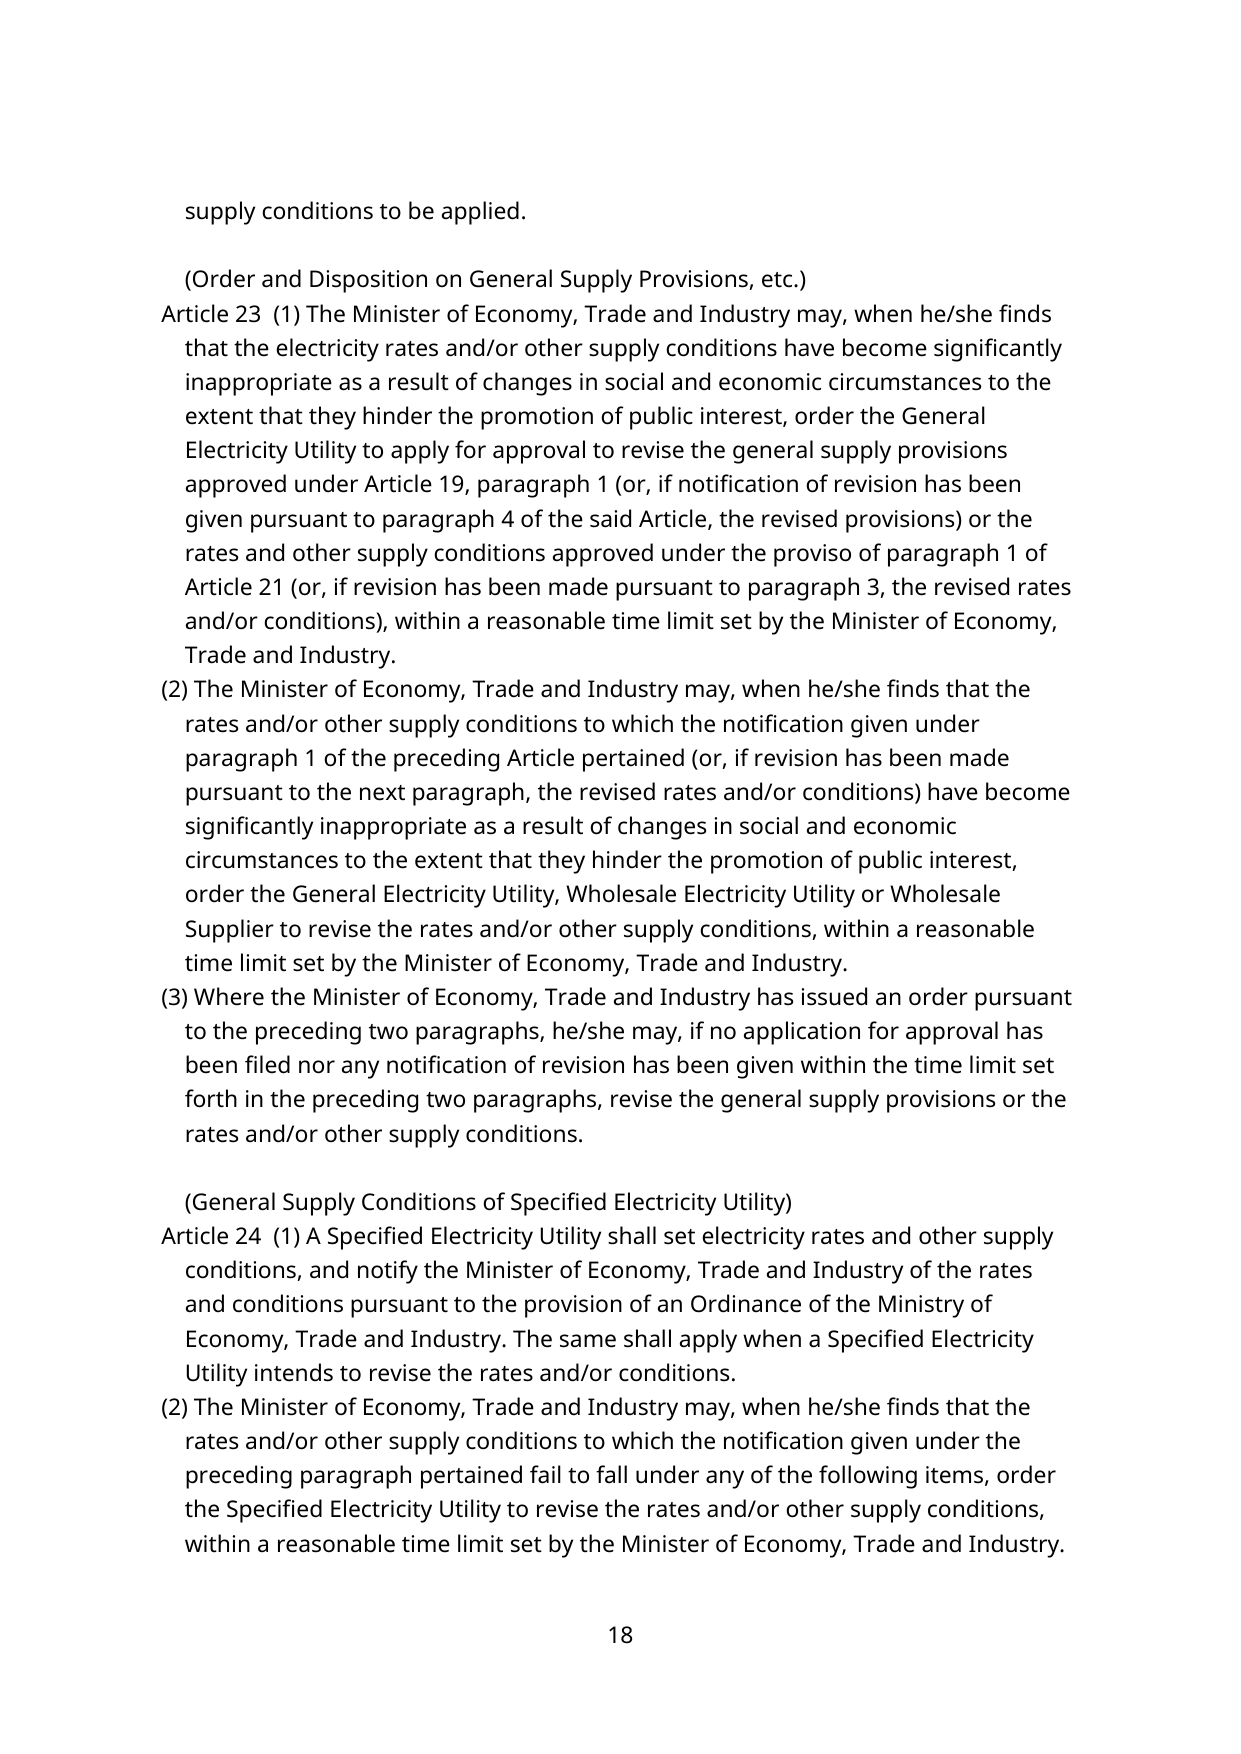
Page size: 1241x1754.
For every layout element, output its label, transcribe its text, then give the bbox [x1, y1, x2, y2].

text Article 24 (1) A Specified Electricity Utility shall set electricity rates and other supply conditions, and notify the Minister of Economy, Trade and Industry of the rates and conditions pursuant to the provision of an Ordinance of the Ministry of Economy, Trade and Industry. The same shall apply when a Specified Electricity Utility intends to revise the rates and/or conditions. [161, 1219, 1079, 1389]
text (General Supply Conditions of Specified Electricity Utility) [184, 1184, 1079, 1219]
text (2) The Minister of Economy, Trade and Industry may, when he/she finds that the rates and/or other supply conditions to which the notification given under paragraph 1 of the preceding Article pertained (or, if revision has been made pursuant to the next paragraph, the revised rates and/or conditions) have become significantly inappropriate as a result of changes in social and economic circumstances to the extent that they hinder the promotion of public interest, order the General Electricity Utility, Wholesale Electricity Utility or Wholesale Supplier to revise the rates and/or other supply conditions, within a reasonable time limit set by the Minister of Economy, Trade and Industry. [161, 672, 1079, 979]
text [161, 194, 1079, 228]
text (2) The Minister of Economy, Trade and Industry may, when he/she finds that the rates and/or other supply conditions to which the notification given under the preceding paragraph pertained fail to fall under any of the following items, order the Specified Electricity Utility to revise the rates and/or other supply conditions, within a reasonable time limit set by the Minister of Economy, Trade and Industry. [161, 1389, 1079, 1560]
text (Order and Disposition on General Supply Provisions, etc.) [184, 262, 1079, 296]
text (3) Where the Minister of Economy, Trade and Industry has issued an order pursuant to the preceding two paragraphs, he/she may, if no application for approval has been filed nor any notification of revision has been given within the time limit set forth in the preceding two paragraphs, revise the general supply provisions or the rates and/or other supply conditions. [161, 979, 1079, 1150]
text Article 23 (1) The Minister of Economy, Trade and Industry may, when he/she finds that the electricity rates and/or other supply conditions have become significantly inappropriate as a result of changes in social and economic circumstances to the extent that they hinder the promotion of public interest, order the General Electricity Utility to apply for approval to revise the general supply provisions approved under Article 19, paragraph 1 (or, if notification of revision has been given pursuant to paragraph 4 of the said Article, the revised provisions) or the rates and other supply conditions approved under the proviso of paragraph 1 of Article 21 (or, if revision has been made pursuant to paragraph 3, the revised rates and/or conditions), within a reasonable time limit set by the Minister of Economy, Trade and Industry. [161, 296, 1079, 672]
